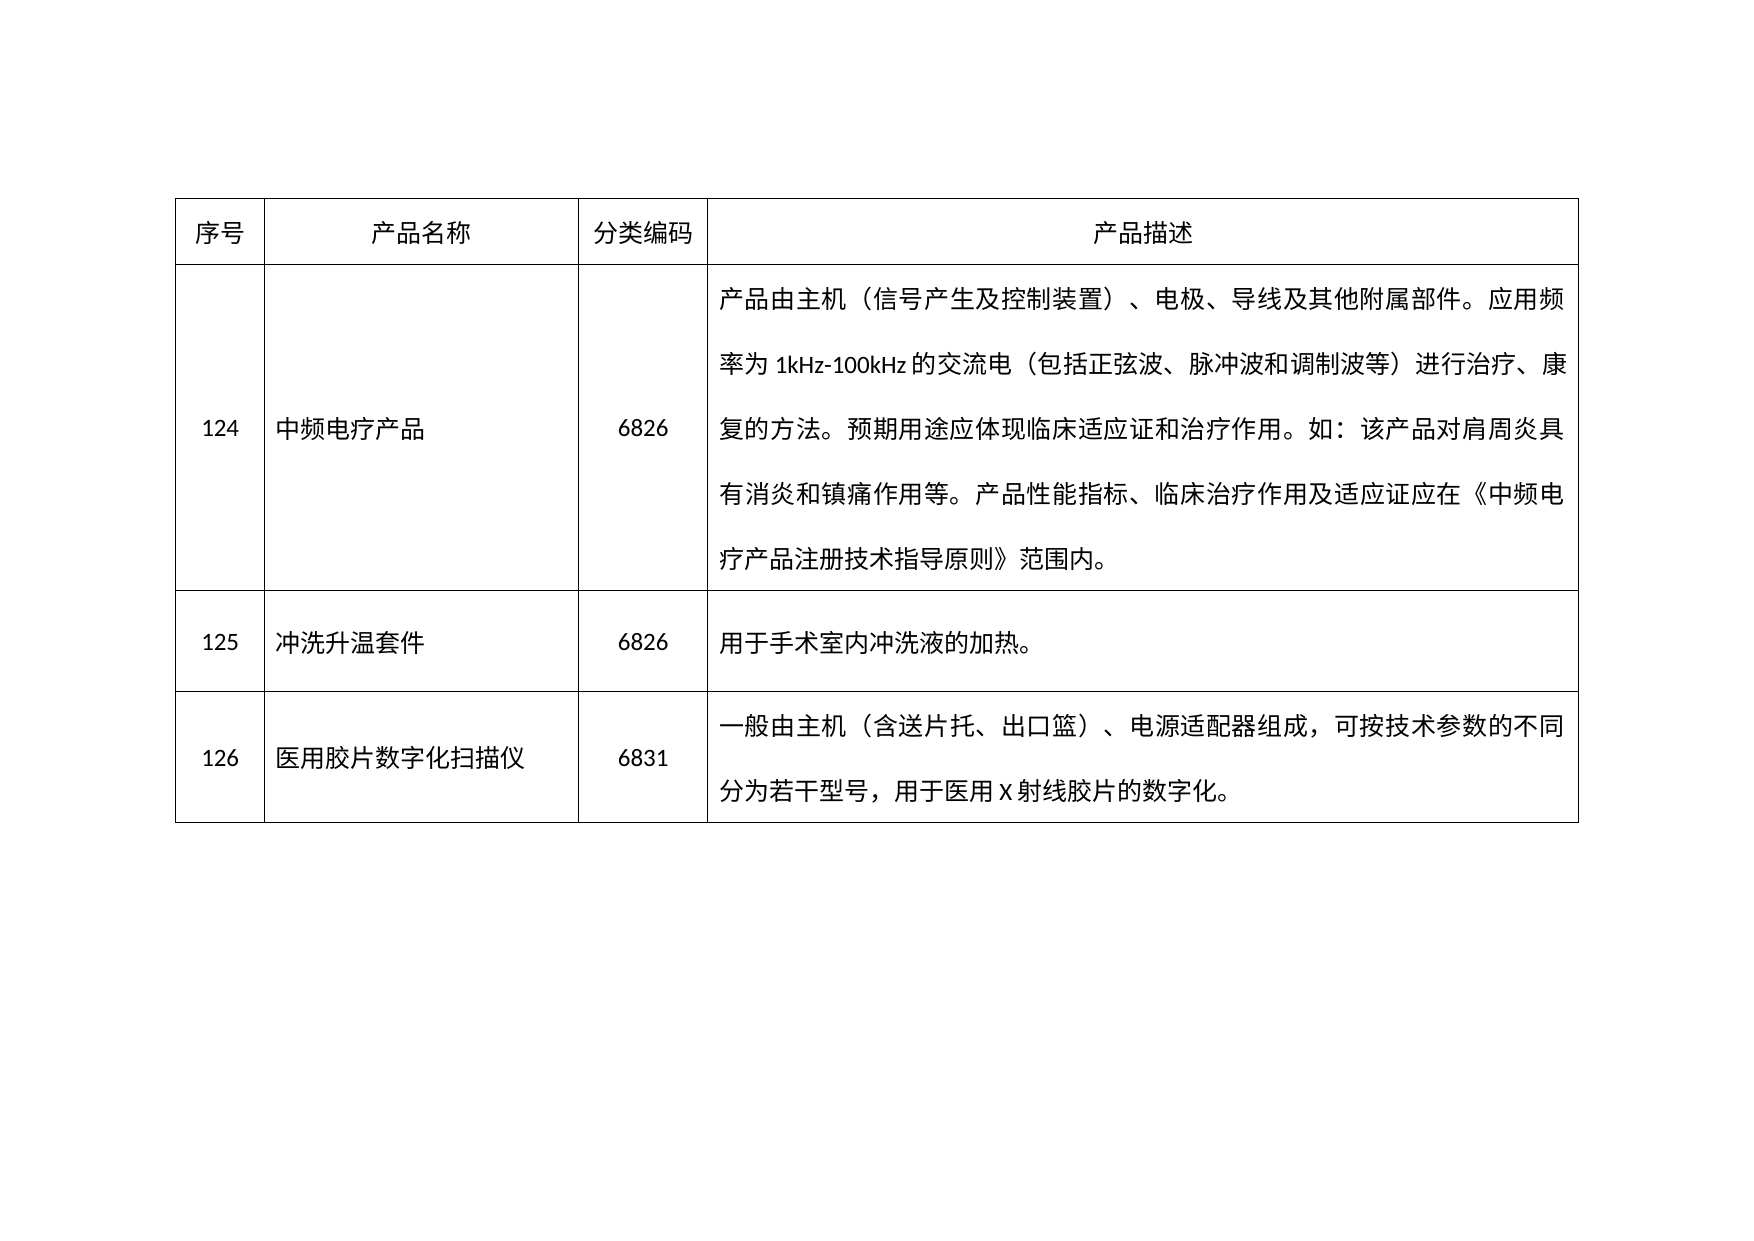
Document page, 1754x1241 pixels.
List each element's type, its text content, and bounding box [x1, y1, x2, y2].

table_cell 冲洗升温套件 [265, 591, 578, 691]
table_cell [176, 265, 264, 590]
table_cell [176, 692, 264, 822]
table_cell 6831 [579, 692, 707, 822]
table_cell 6826 [579, 591, 707, 691]
table_cell 用于手术室内冲洗液的加热。 [708, 591, 1578, 691]
table_header 产品名称 [265, 199, 578, 264]
table_header 分类编码 [579, 199, 707, 264]
table_cell 6826 [579, 265, 707, 590]
table_cell 一般由主机（含送片托、出口篮）、电源适配器组成，可按技术参数的不同分为若干型号，用于医用X射线胶片的数字化。 [708, 692, 1578, 822]
table_cell 医用胶片数字化扫描仪 [265, 692, 578, 822]
table_cell [176, 591, 264, 691]
table_header 产品描述 [708, 199, 1578, 264]
table_cell 产品由主机（信号产生及控制装置）、电极、导线及其他附属部件。应用频率为1kHz-100kHz的交流电（包括正弦波、脉冲波和调制波等）进行治疗、康复的方法。预期用途应体现临床适应证和治疗作用。如：该产品对肩周炎具有消炎和镇痛作用等。产品性能指标、临床治疗作用及适应证应在《中频电疗产品注册技术指导原则》范围内。 [708, 265, 1578, 590]
table_cell 中频电疗产品 [265, 265, 578, 590]
table_header 序号 [176, 199, 264, 264]
